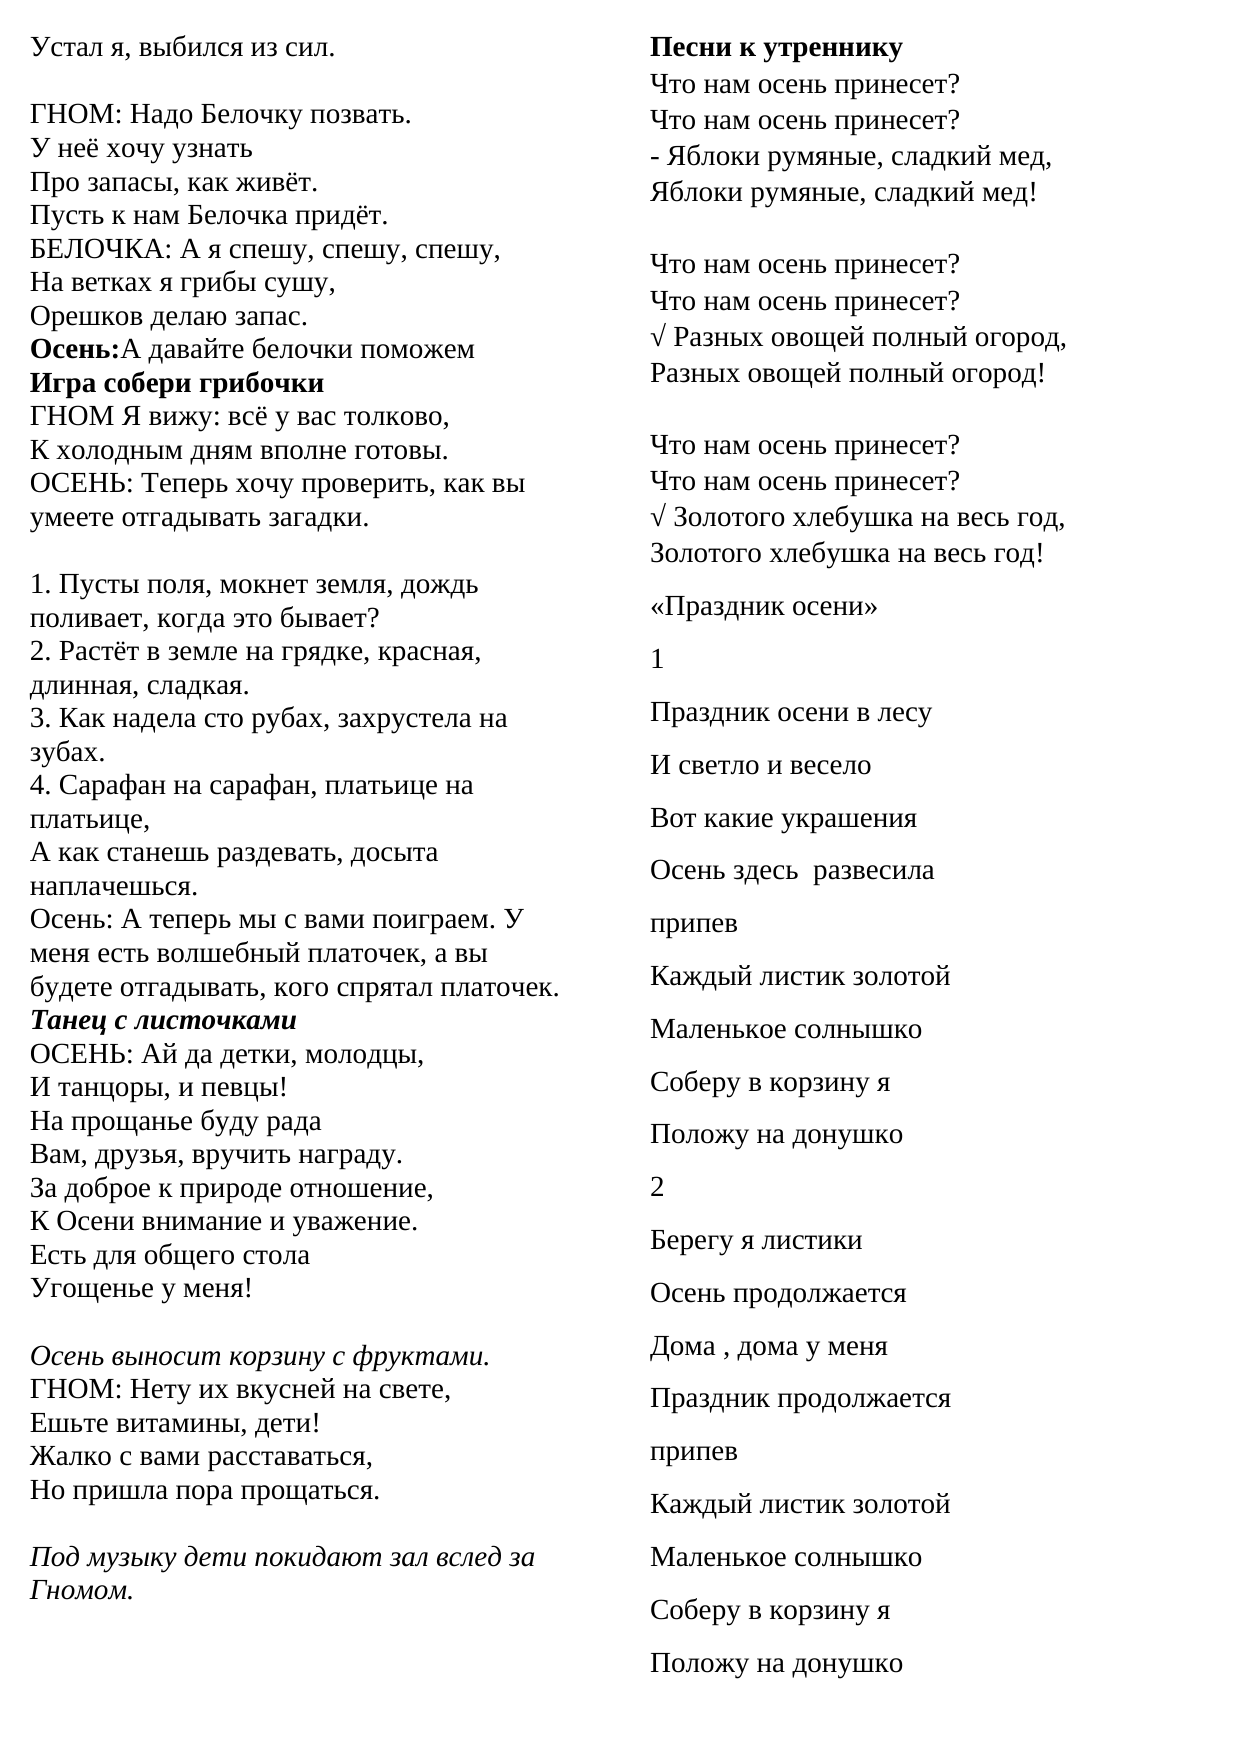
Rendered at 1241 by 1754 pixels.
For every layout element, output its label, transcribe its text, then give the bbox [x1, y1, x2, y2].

text Дома , дома у меня [650, 1328, 1196, 1361]
text Вот какие украшения [650, 800, 1196, 833]
text Осень: А теперь мы с вами поиграем. У меня есть волшебный платочек, а вы будете отгадывать, кого спрятал платочек. [29, 902, 576, 1002]
text Танец с листочками ОСЕНЬ: Ай да детки, молодцы, И танцоры, и певцы! На прощанье буду рада Вам, друзья, вручить награду. За доброе к природе отношение, К Осени внимание и уважение. Есть для общего стола Угощенье у меня! Осень выносит корзину с фруктами. ГНОМ: Нету их вкусней на свете, Ешьте витамины, дети! Жалко с вами расставаться, Но пришла пора прощаться. Под музыку дети покидают зал вслед за Гномом. [29, 1002, 576, 1606]
text Маленькое солнышко [650, 1539, 1196, 1573]
text И светло и весело [650, 747, 1196, 780]
text Положу на донушко [650, 1645, 1196, 1678]
text Соберу в корзину я [650, 1064, 1196, 1097]
text Игра собери грибочки ГНОМ Я вижу: всё у вас толково, К холодным дням вполне готовы. ОСЕНЬ: Теперь хочу проверить, как вы умеете отгадывать загадки. 1. Пусты поля, мокнет земля, дождь поливает, когда это бывает? 2. Растёт в земле на грядке, красная, длинная, сладкая. 3. Как надела сто рубах, захрустела на зубах. 4. Сарафан на сарафан, платьице на платьице, А как станешь раздевать, досыта наплачешься. [29, 365, 576, 902]
text 1 [650, 641, 1196, 675]
text Праздник осени в лесу [650, 694, 1196, 728]
text Песни к утреннику Что нам осень принесет? Что нам осень принесет? - Яблоки румяные, сладкий мед, Яблоки румяные, сладкий мед! Что нам осень принесет? Что нам осень принесет? √ Разных овощей полный огород, Разных овощей полный огород! Что нам осень принесет? Что нам осень принесет? √ Золотого хлебушка на весь год, Золотого хлебушка на весь год! [650, 29, 1196, 569]
text Каждый листик золотой [650, 1486, 1196, 1520]
text Положу на донушко [650, 1117, 1196, 1150]
text Осень здесь развесила [650, 852, 1196, 886]
text 2 [650, 1169, 1196, 1203]
text Осень:А давайте белочки поможем [29, 331, 576, 365]
text Берегу я листики [650, 1222, 1196, 1256]
text припев [650, 1433, 1196, 1467]
text Осень продолжается [650, 1275, 1196, 1308]
text Соберу в корзину я [650, 1592, 1196, 1625]
text припев [650, 905, 1196, 939]
text Каждый листик золотой [650, 958, 1196, 992]
text Маленькое солнышко [650, 1011, 1196, 1044]
text «Праздник осени» [650, 588, 1196, 622]
text Праздник продолжается [650, 1381, 1196, 1414]
